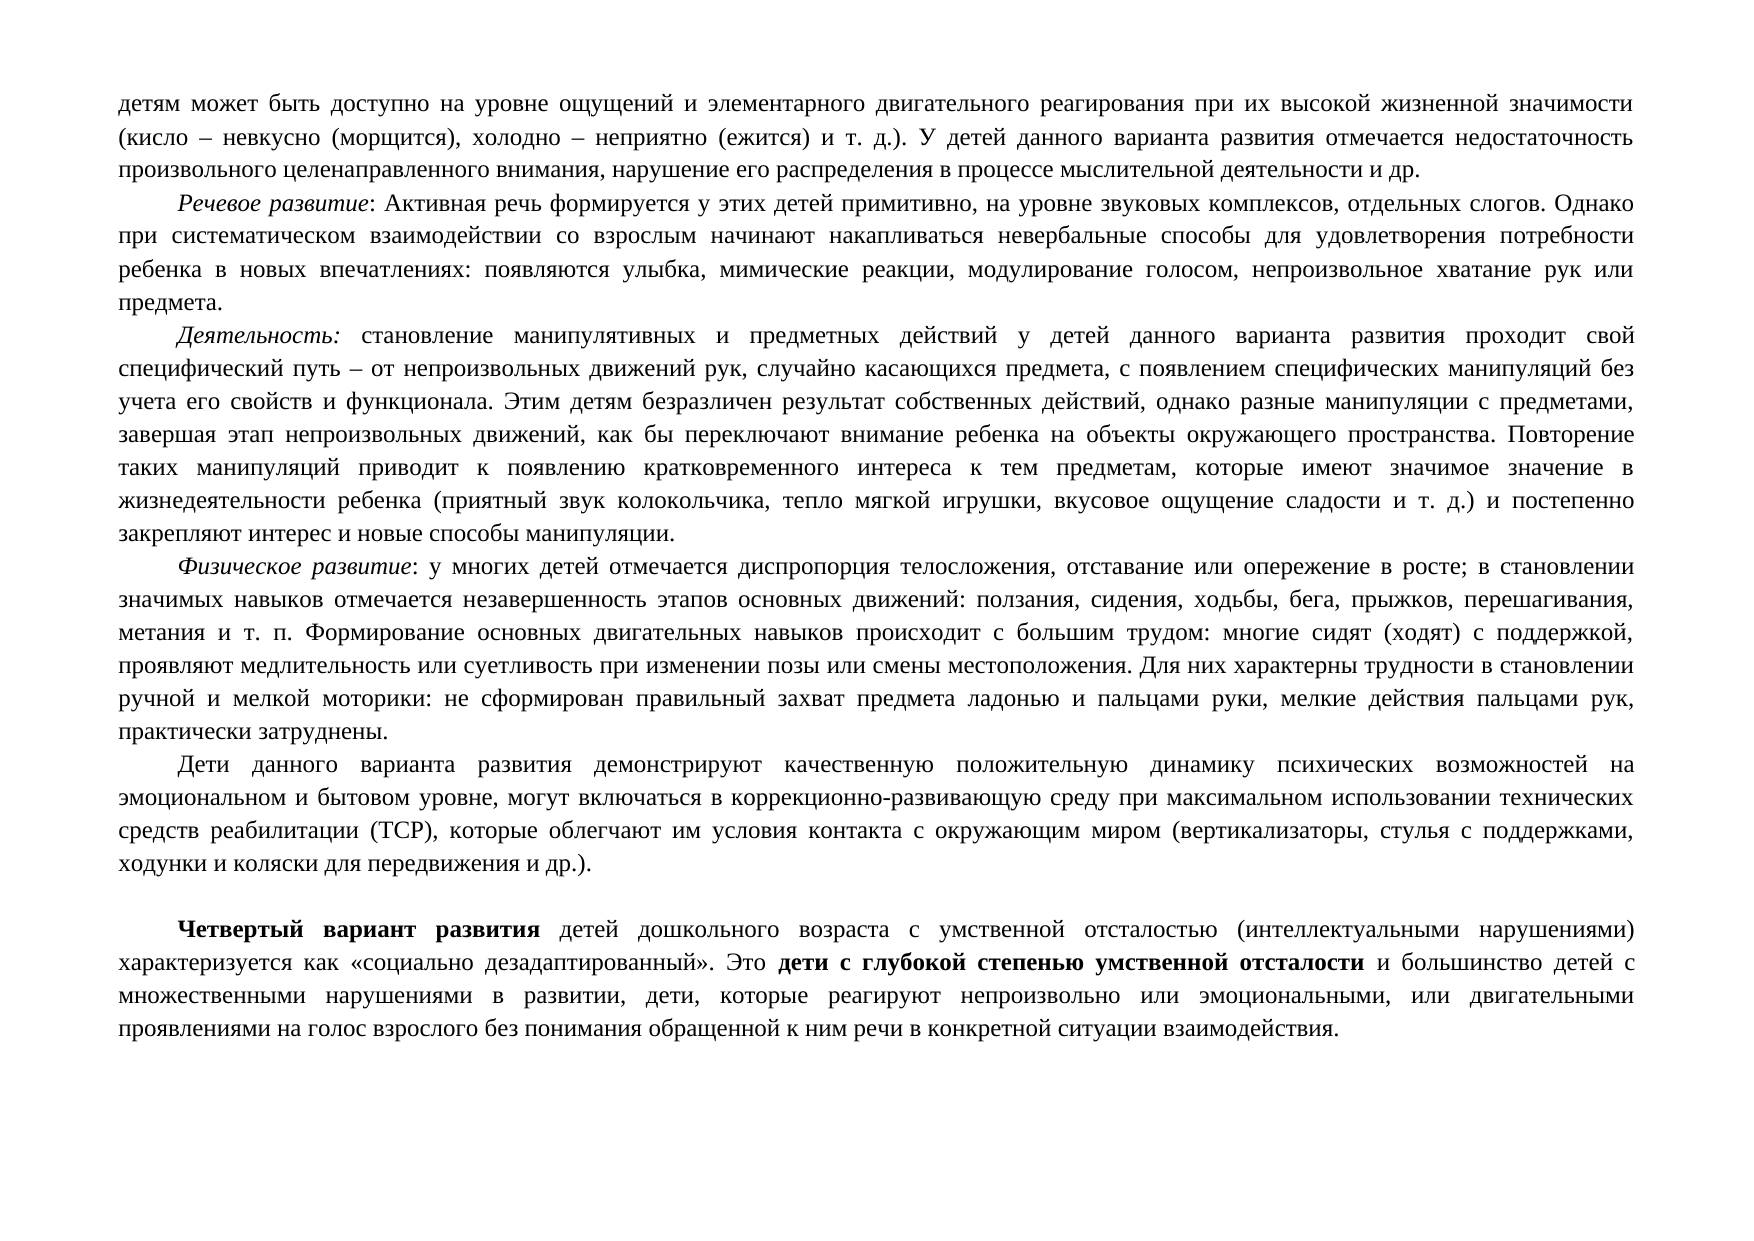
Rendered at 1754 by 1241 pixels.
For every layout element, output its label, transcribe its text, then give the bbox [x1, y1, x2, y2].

text Речевое развитие: Активная речь формируется у этих детей примитивно, на уровне звуковых комплексов, отдельных слогов. Однако при систематическом взаимодействии со взрослым начинают накапливаться невербальные способы для удовлетворения потребности ребенка в новых впечатлениях: появляются улыбка, мимические реакции, модулирование голосом, непроизвольное хватание рук или предмета. [118, 188, 1636, 315]
text Дети данного варианта развития демонстрируют качественную положительную динамику психических возможностей на эмоциональном и бытовом уровне, могут включаться в коррекционно-развивающую среду при максимальном использовании технических средств реабилитации (ТСР), которые облегчают им условия контакта с окружающим миром (вертикализаторы, стулья с поддержками, ходунки и коляски для передвижения и др.). [118, 749, 1636, 877]
text Четвертый вариант развития детей дошкольного возраста с умственной отсталостью (интеллектуальными нарушениями) характеризуется как «социально дезадаптированный». Это дети с глубокой степенью умственной отсталости и большинство детей с множественными нарушениями в развитии, дети, которые реагируют непроизвольно или эмоциональными, или двигательными проявлениями на голос взрослого без понимания обращенной к ним речи в конкретной ситуации взаимодействия. [118, 914, 1636, 1042]
text Деятельность: становление манипулятивных и предметных действий у детей данного варианта развития проходит свой специфический путь – от непроизвольных движений рук, случайно касающихся предмета, с появлением специфических манипуляций без учета его свойств и функционала. Этим детям безразличен результат собственных действий, однако разные манипуляции с предметами, завершая этап непроизвольных движений, как бы переключают внимание ребенка на объекты окружающего пространства. Повторение таких манипуляций приводит к появлению кратковременного интереса к тем предметам, которые имеют значимое значение в жизнедеятельности ребенка (приятный звук колокольчика, тепло мягкой игрушки, вкусовое ощущение сладости и т. д.) и постепенно закрепляют интерес и новые способы манипуляции. [118, 320, 1636, 547]
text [118, 88, 1636, 183]
text Физическое развитие: у многих детей отмечается диспропорция телосложения, отставание или опережение в росте; в становлении значимых навыков отмечается незавершенность этапов основных движений: ползания, сидения, ходьбы, бега, прыжков, перешагивания, метания и т. п. Формирование основных двигательных навыков происходит с большим трудом: многие сидят (ходят) с поддержкой, проявляют медлительность или суетливость при изменении позы или смены местоположения. Для них характерны трудности в становлении ручной и мелкой моторики: не сформирован правильный захват предмета ладонью и пальцами руки, мелкие действия пальцами рук, практически затруднены. [118, 551, 1636, 745]
